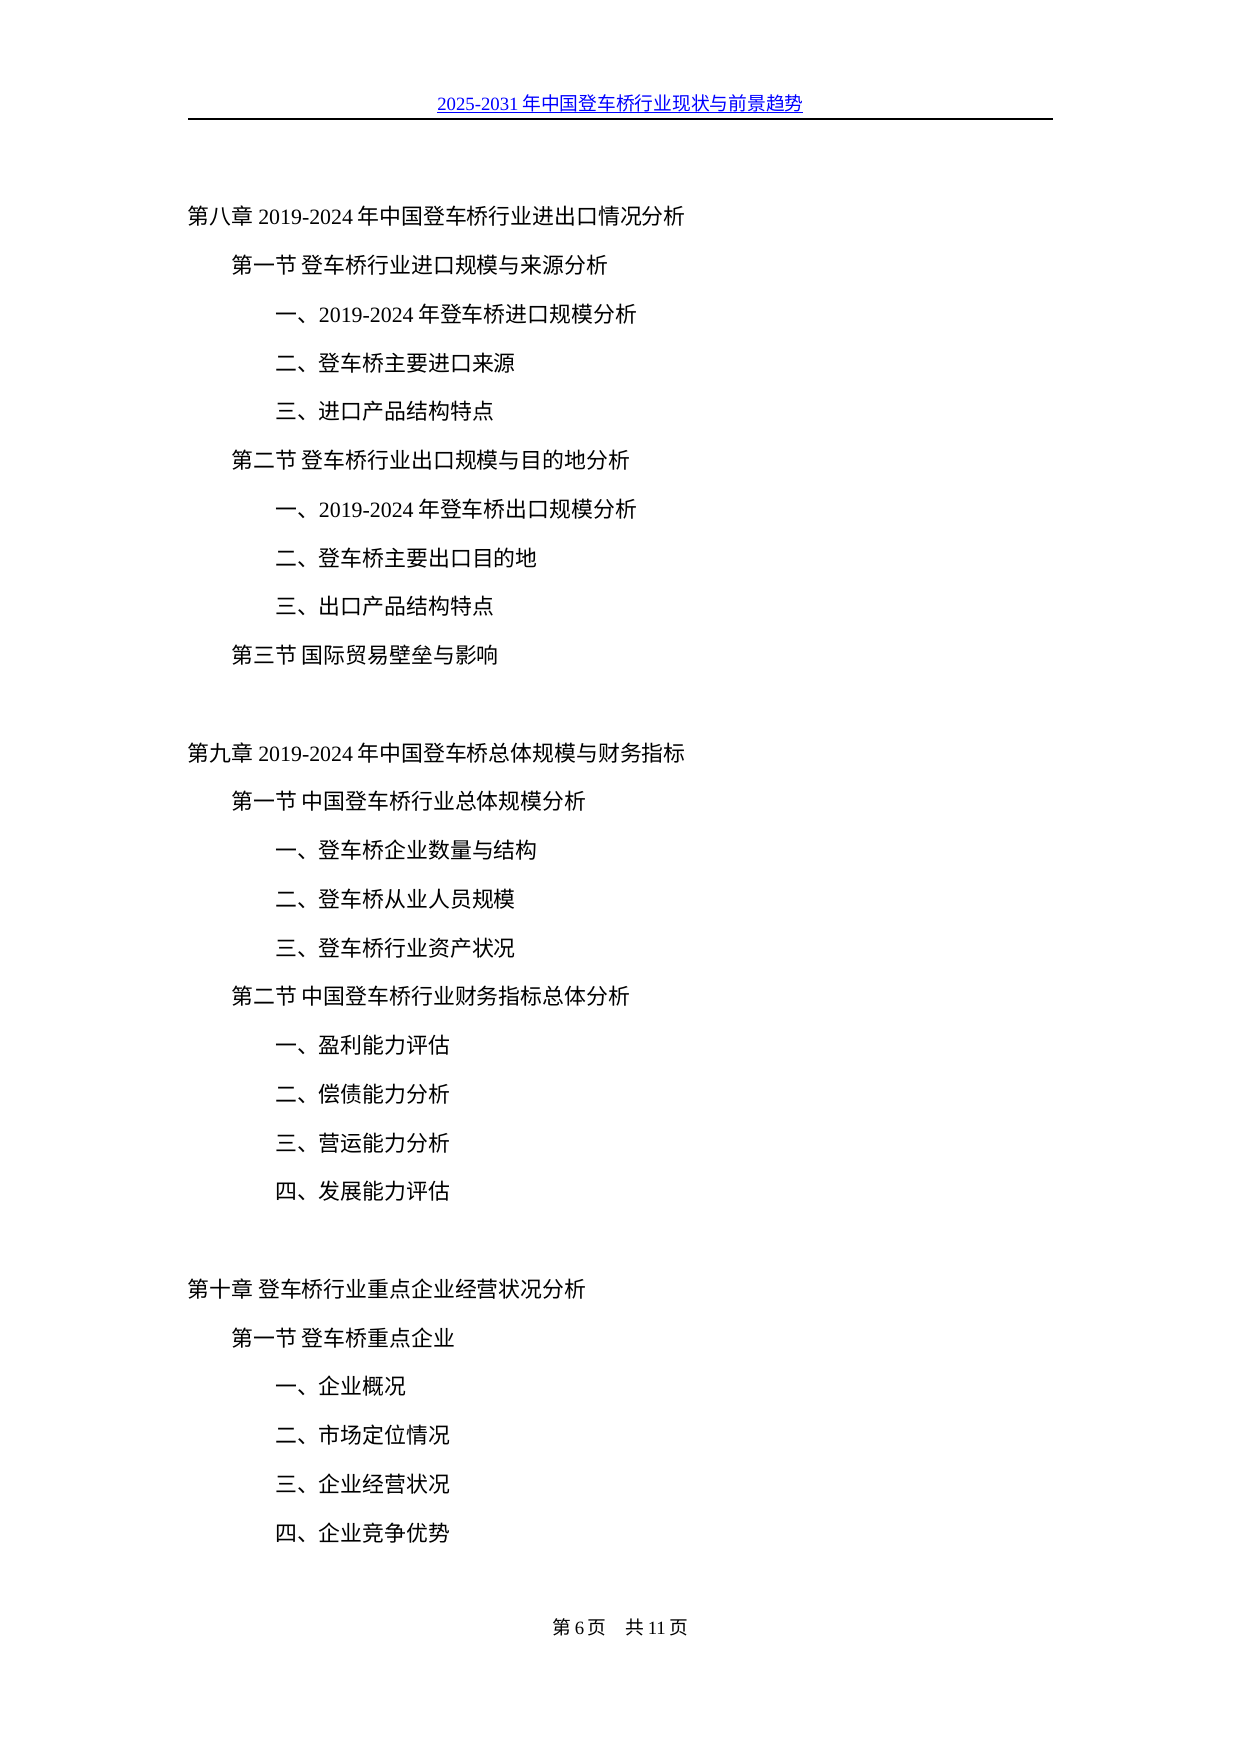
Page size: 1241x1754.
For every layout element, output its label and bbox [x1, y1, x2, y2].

text [187, 150, 1053, 1548]
